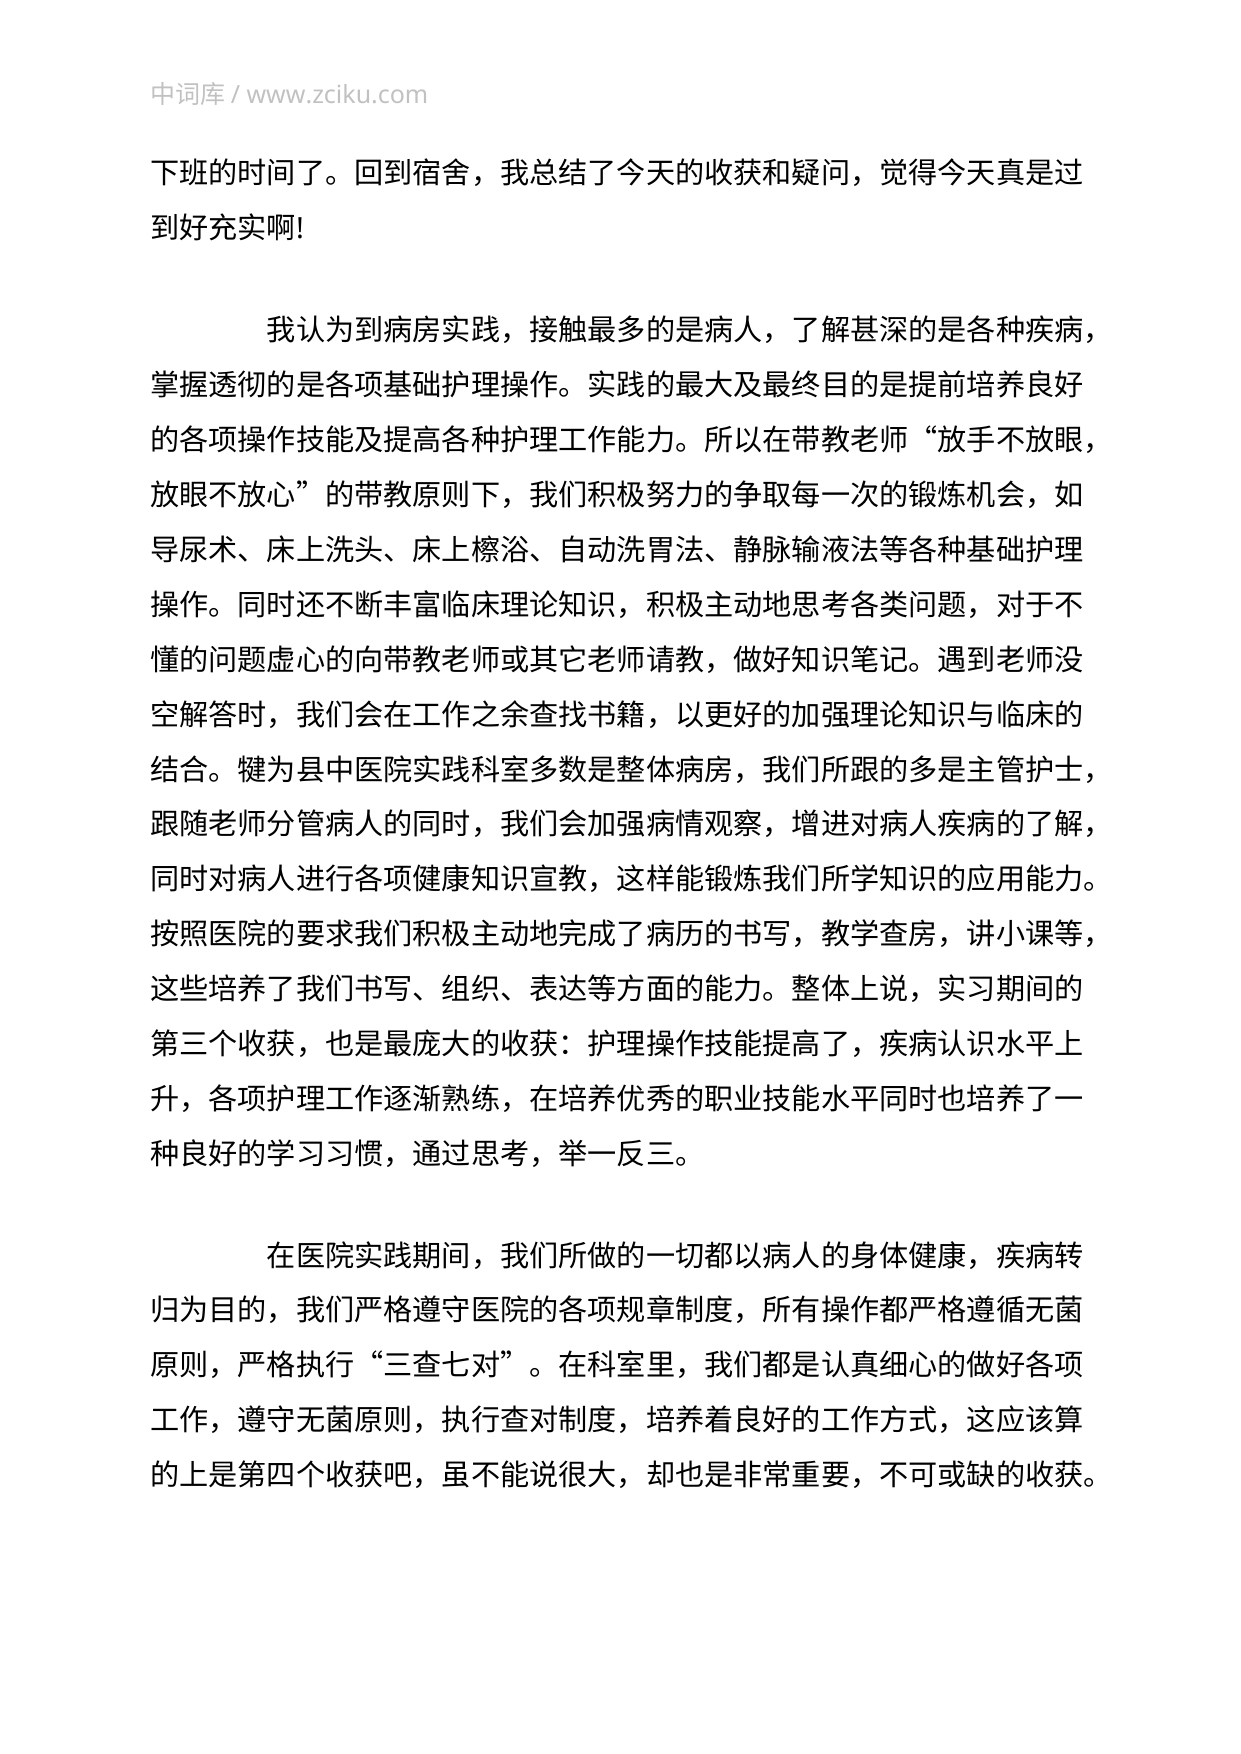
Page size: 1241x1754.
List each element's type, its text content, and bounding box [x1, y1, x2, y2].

text 我认为到病房实践，接触最多的是病人，了解甚深的是各种疾病，掌握透彻的是各项基础护理操作。实践的最大及最终目的是提前培养良好的各项操作技能及提高各种护理工作能力。所以在带教老师“放手不放眼，放眼不放心”的带教原则下，我们积极努力的争取每一次的锻炼机会，如导尿术、床上洗头、床上檫浴、自动洗胃法、静脉输液法等各种基础护理操作。同时还不断丰富临床理论知识，积极主动地思考各类问题，对于不懂的问题虚心的向带教老师或其它老师请教，做好知识笔记。遇到老师没空解答时，我们会在工作之余查找书籍，以更好的加强理论知识与临床的结合。犍为县中医院实践科室多数是整体病房，我们所跟的多是主管护士，跟随老师分管病人的同时，我们会加强病情观察，增进对病人疾病的了解，同时对病人进行各项健康知识宣教，这样能锻炼我们所学知识的应用能力。按照医院的要求我们积极主动地完成了病历的书写，教学查房，讲小课等，这些培养了我们书写、组织、表达等方面的能力。整体上说，实习期间的第三个收获，也是最庞大的收获：护理操作技能提高了，疾病认识水平上升，各项护理工作逐渐熟练，在培养优秀的职业技能水平同时也培养了一种良好的学习习惯，通过思考，举一反三。 [150, 307, 1090, 1173]
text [150, 150, 1090, 247]
text 在医院实践期间，我们所做的一切都以病人的身体健康，疾病转归为目的，我们严格遵守医院的各项规章制度，所有操作都严格遵循无菌原则，严格执行“三查七对”。在科室里，我们都是认真细心的做好各项工作，遵守无菌原则，执行查对制度，培养着良好的工作方式，这应该算的上是第四个收获吧，虽不能说很大，却也是非常重要，不可或缺的收获。 [150, 1232, 1090, 1494]
